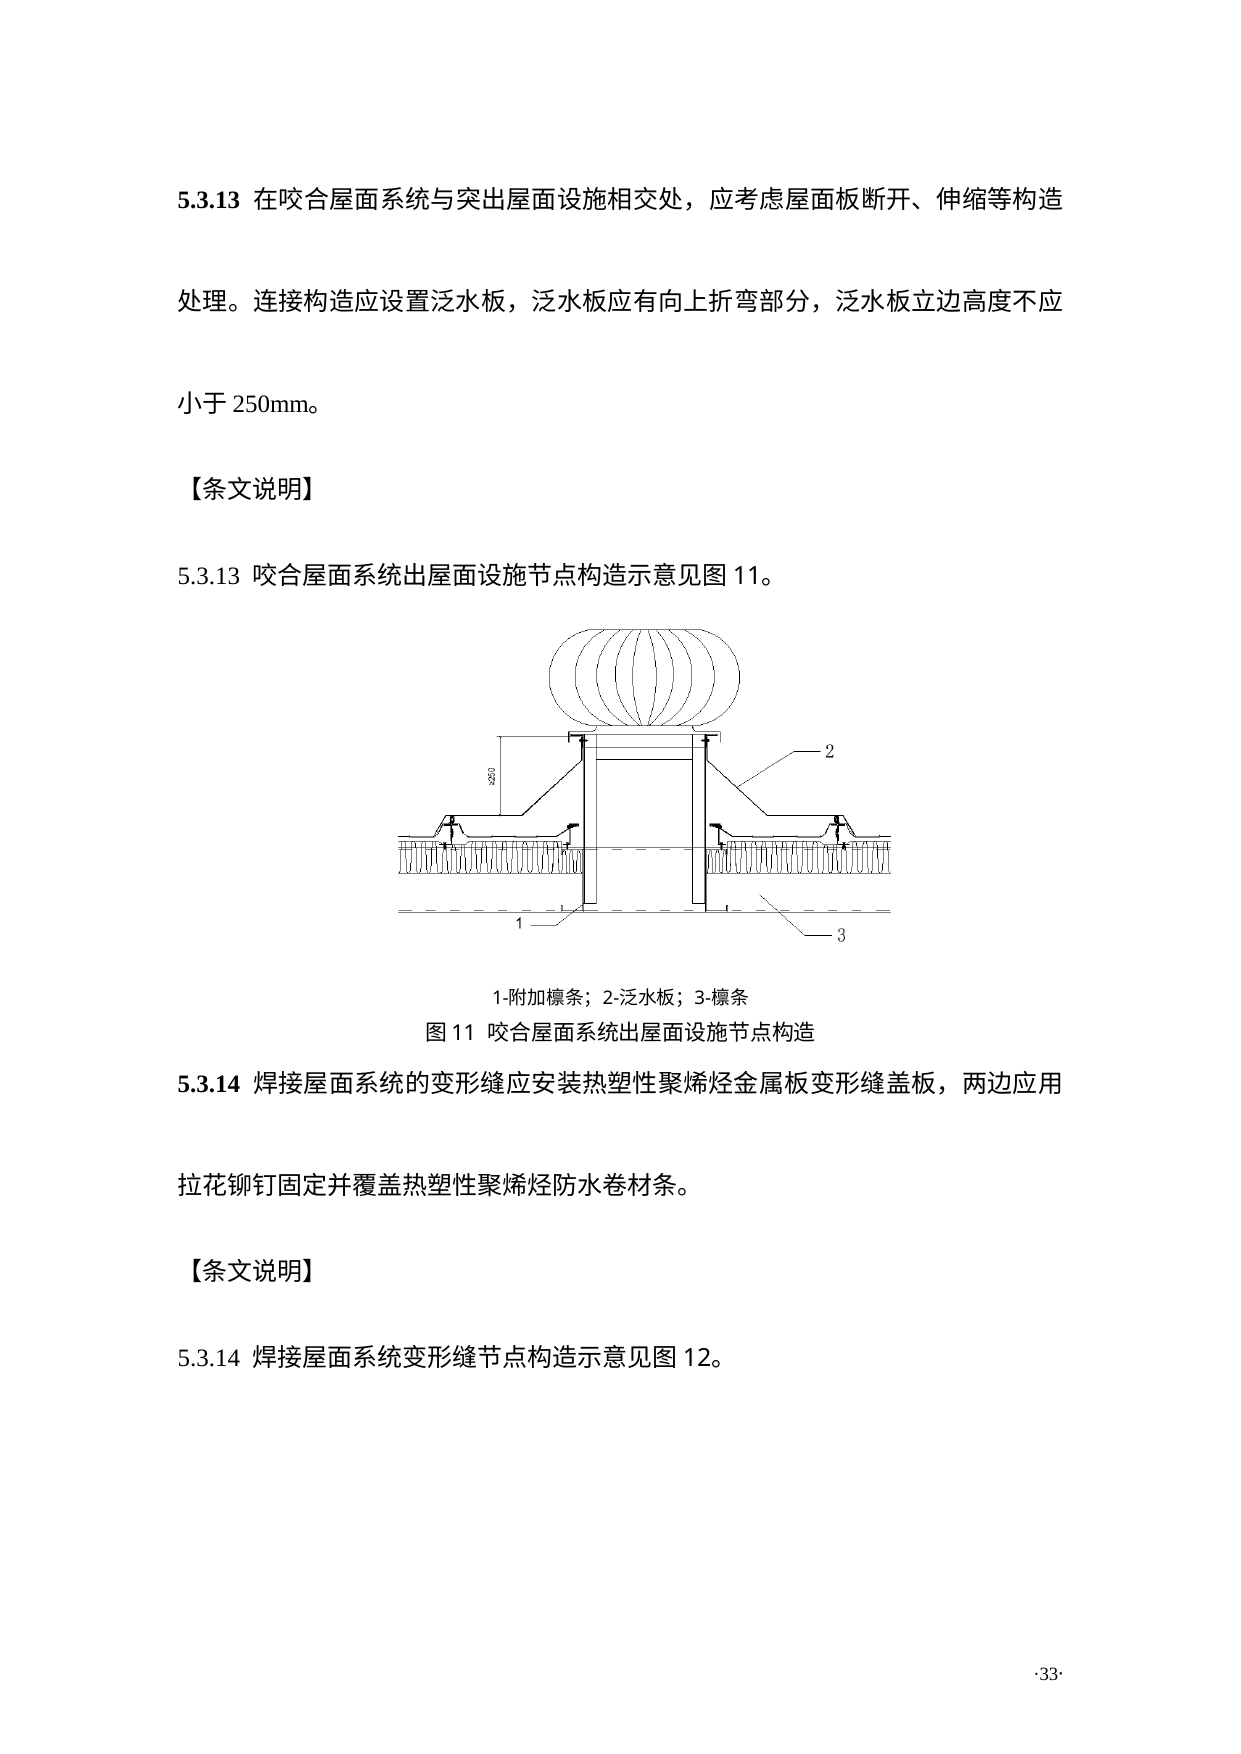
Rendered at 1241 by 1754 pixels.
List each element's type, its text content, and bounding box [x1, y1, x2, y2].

picture [397, 625, 893, 946]
text 5.3.14 焊接屋面系统变形缝节点构造示意见图12。 [177, 1322, 1063, 1389]
text 【条文说明】 [177, 1236, 1063, 1303]
text 5.3.13 咬合屋面系统出屋面设施节点构造示意见图11。 [177, 540, 1063, 608]
text 5.3.14 焊接屋面系统的变形缝应安装热塑性聚烯烃金属板变形缝盖板，两边应用拉花铆钉固定并覆盖热塑性聚烯烃防水卷材条。 [177, 1048, 1063, 1217]
list 附加檩条；2-泛水板；3-檩条 [177, 980, 1063, 1014]
text 图11 咬合屋面系统出屋面设施节点构造 [177, 1014, 1063, 1048]
text 5.3.13 在咬合屋面系统与突出屋面设施相交处，应考虑屋面板断开、伸缩等构造处理。连接构造应设置泛水板，泛水板应有向上折弯部分，泛水板立边高度不应小于250mm。 [177, 164, 1063, 436]
text 【条文说明】 [177, 454, 1063, 522]
